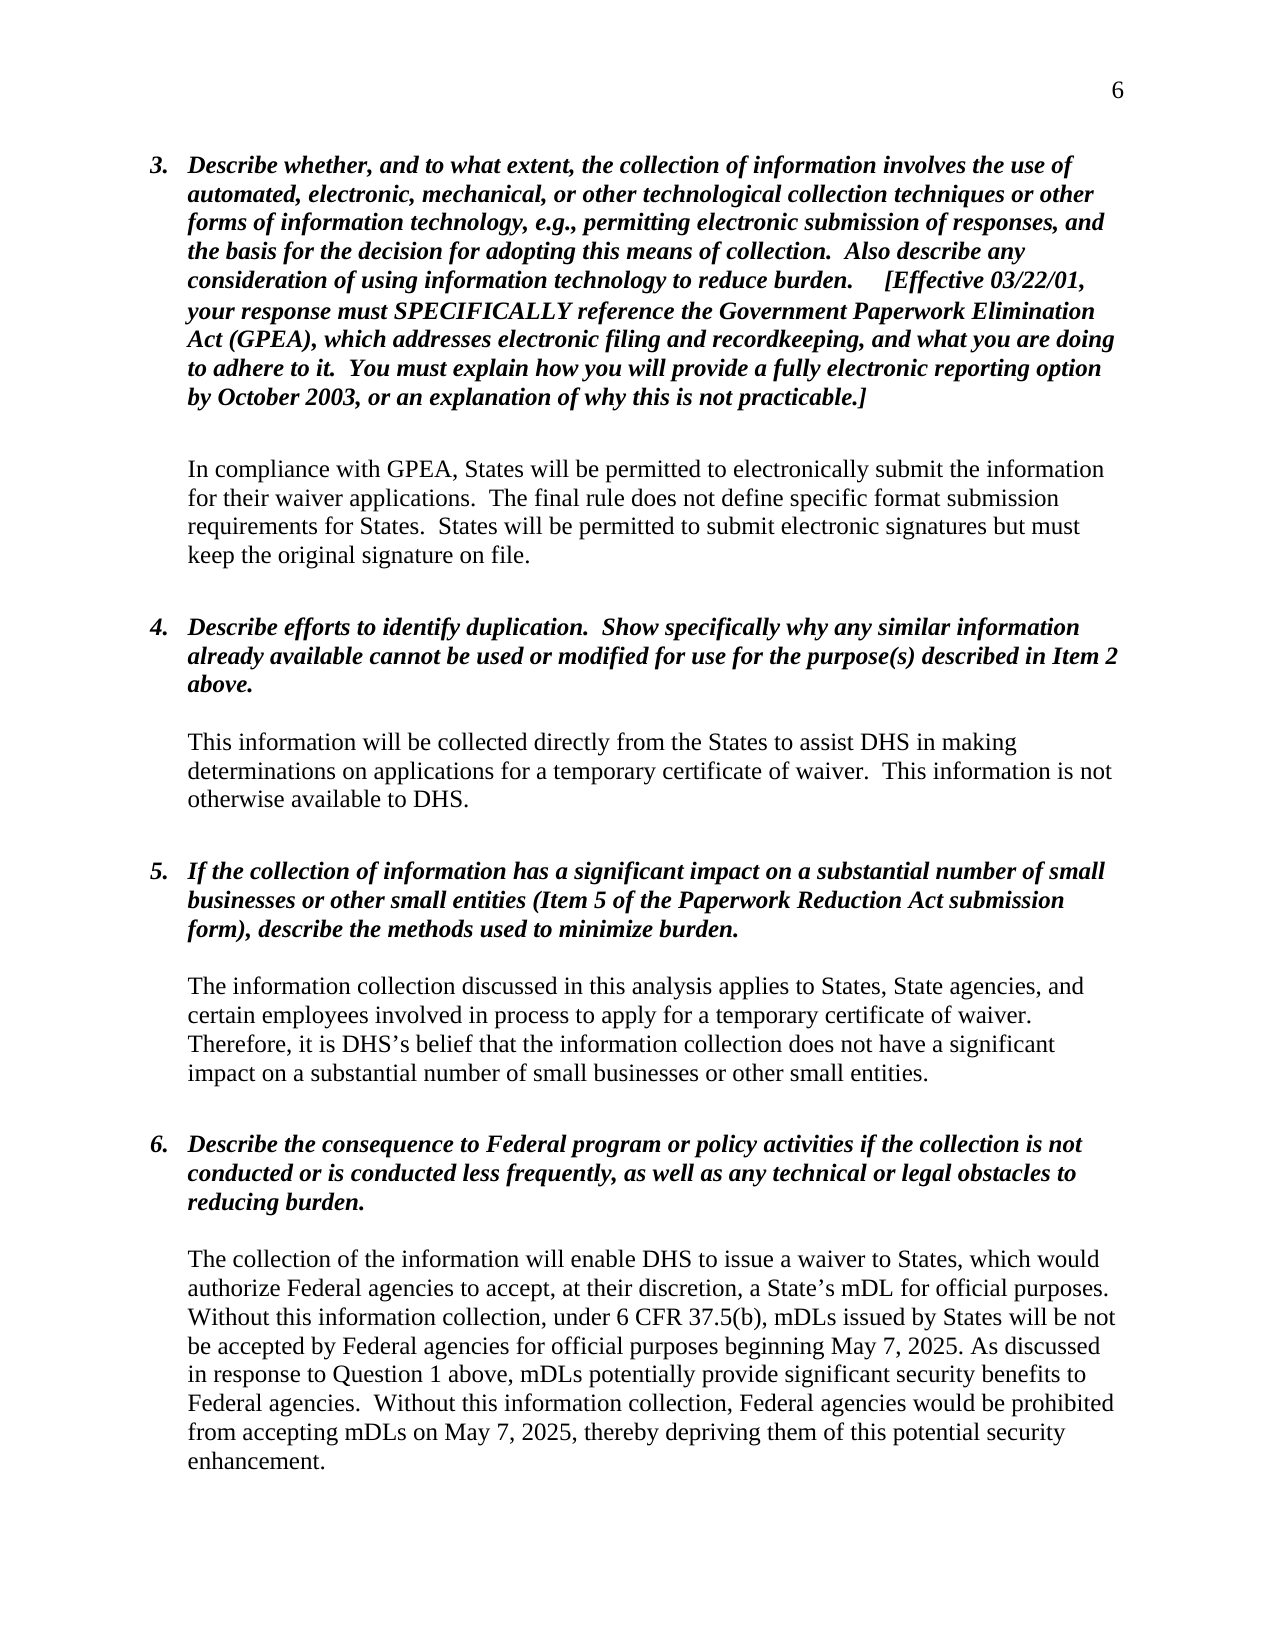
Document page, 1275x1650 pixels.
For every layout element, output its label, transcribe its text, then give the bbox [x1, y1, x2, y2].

list Describe efforts to identify duplication. Show specifically why any similar information already available cannot be used or modified for use for the purpose(s) described in Item 2 above. [150, 612, 1125, 698]
list The collection of the information will enable DHS to issue a waiver to States, which would authorize Federal agencies to accept, at their discretion, a State’s mDL for official purposes. Without this information collection, under 6 CFR 37.5(b), mDLs issued by States will be not be accepted by Federal agencies for official purposes beginning May 7, 2025. As discussed in response to Question 1 above, mDLs potentially provide significant security benefits to Federal agencies. Without this information collection, Federal agencies would be prohibited from accepting mDLs on May 7, 2025, thereby depriving them of this potential security enhancement. [187, 1244, 1125, 1474]
list Describe the consequence to Federal program or policy activities if the collection is not conducted or is conducted less frequently, as well as any technical or legal obstacles to reducing burden. [150, 1129, 1125, 1216]
list If the collection of information has a significant impact on a substantial number of small businesses or other small entities (Item 5 of the Paperwork Reduction Act submission form), describe the methods used to minimize burden. [150, 856, 1125, 943]
list This information will be collected directly from the States to assist DHS in making determinations on applications for a temporary certificate of waiver. This information is not otherwise available to DHS. [187, 727, 1125, 813]
list The information collection discussed in this analysis applies to States, State agencies, and certain employees involved in process to apply for a temporary certificate of waiver. Therefore, it is DHS’s belief that the information collection does not have a significant impact on a substantial number of small businesses or other small entities. [187, 971, 1125, 1086]
list Describe whether, and to what extent, the collection of information involves the use of automated, electronic, mechanical, or other technological collection techniques or other forms of information technology, e.g., permitting electronic submission of responses, and the basis for the decision for adopting this means of collection. Also describe any consideration of using information technology to reduce burden. [Effective 03/22/01, your response must SPECIFICALLY reference the Government Paperwork Elimination Act (GPEA), which addresses electronic filing and recordkeeping, and what you are doing to adhere to it. You must explain how you will provide a fully electronic reporting option by October 2003, or an explanation of why this is not practicable.] [150, 150, 1125, 411]
list In compliance with GPEA, States will be permitted to electronically submit the information for their waiver applications. The final rule does not define specific format submission requirements for States. States will be permitted to submit electronic signatures but must keep the original signature on file. [187, 454, 1125, 569]
